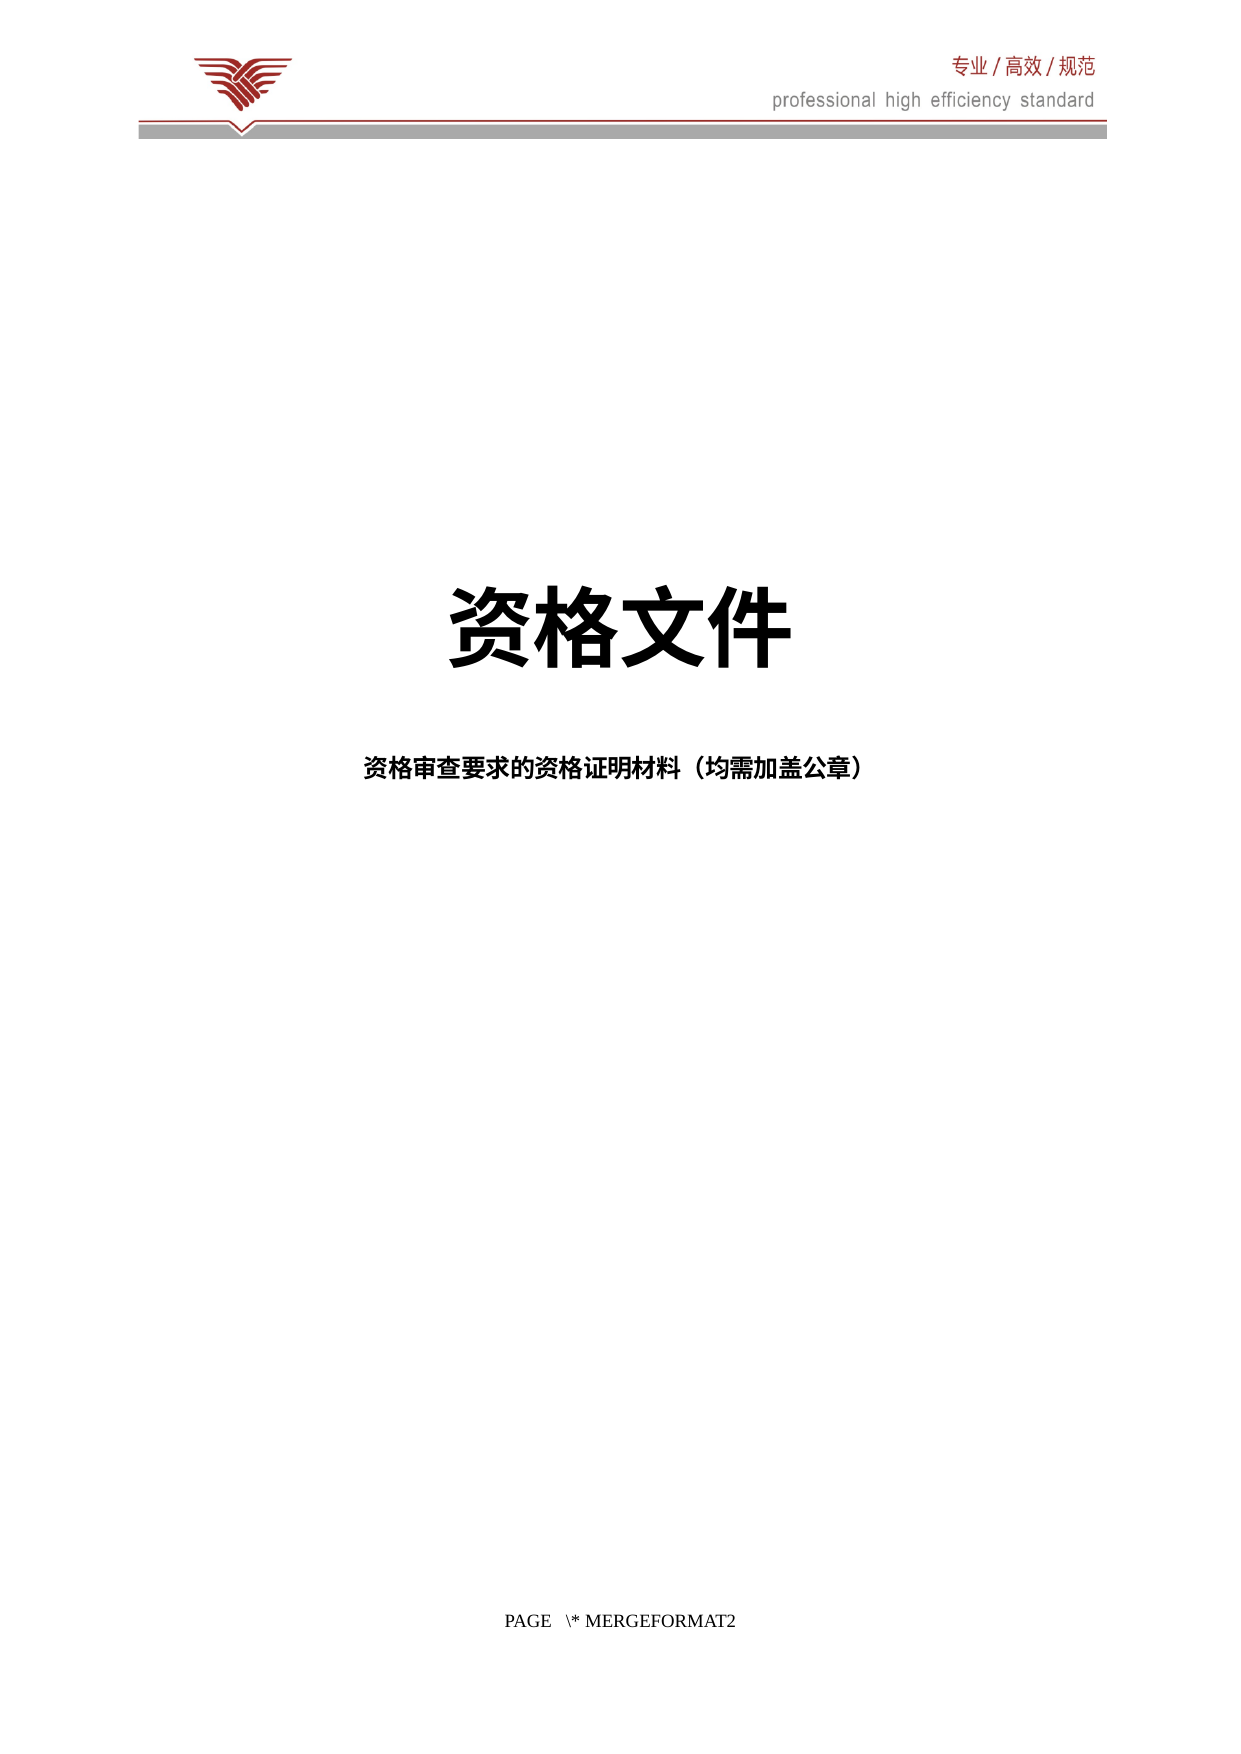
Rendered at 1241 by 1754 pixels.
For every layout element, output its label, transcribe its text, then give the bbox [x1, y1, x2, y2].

text 资格审查要求的资格证明材料（均需加盖公章） [130, 749, 1110, 785]
text 资格文件 [130, 559, 1110, 685]
picture [138, 35, 1107, 139]
